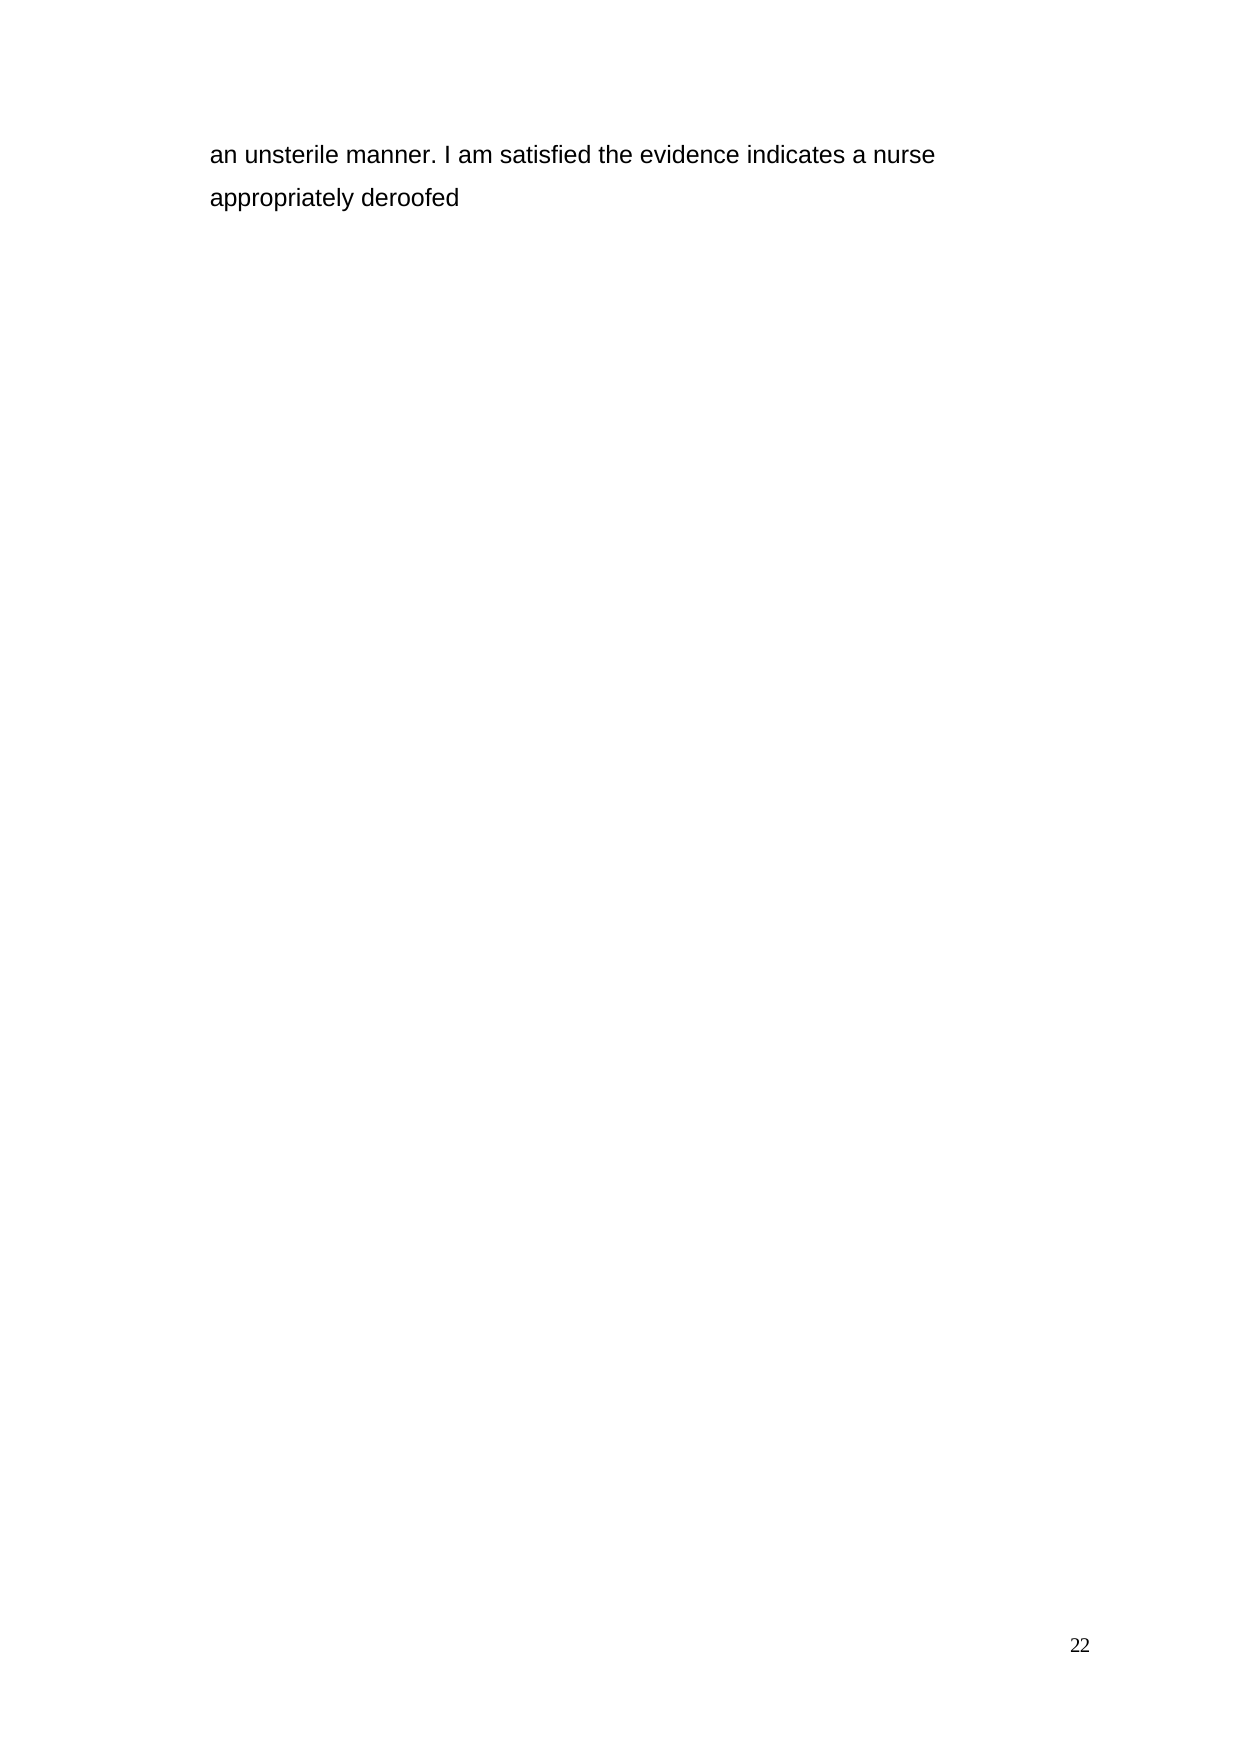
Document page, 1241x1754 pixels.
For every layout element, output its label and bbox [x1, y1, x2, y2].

list [150, 139, 1079, 211]
